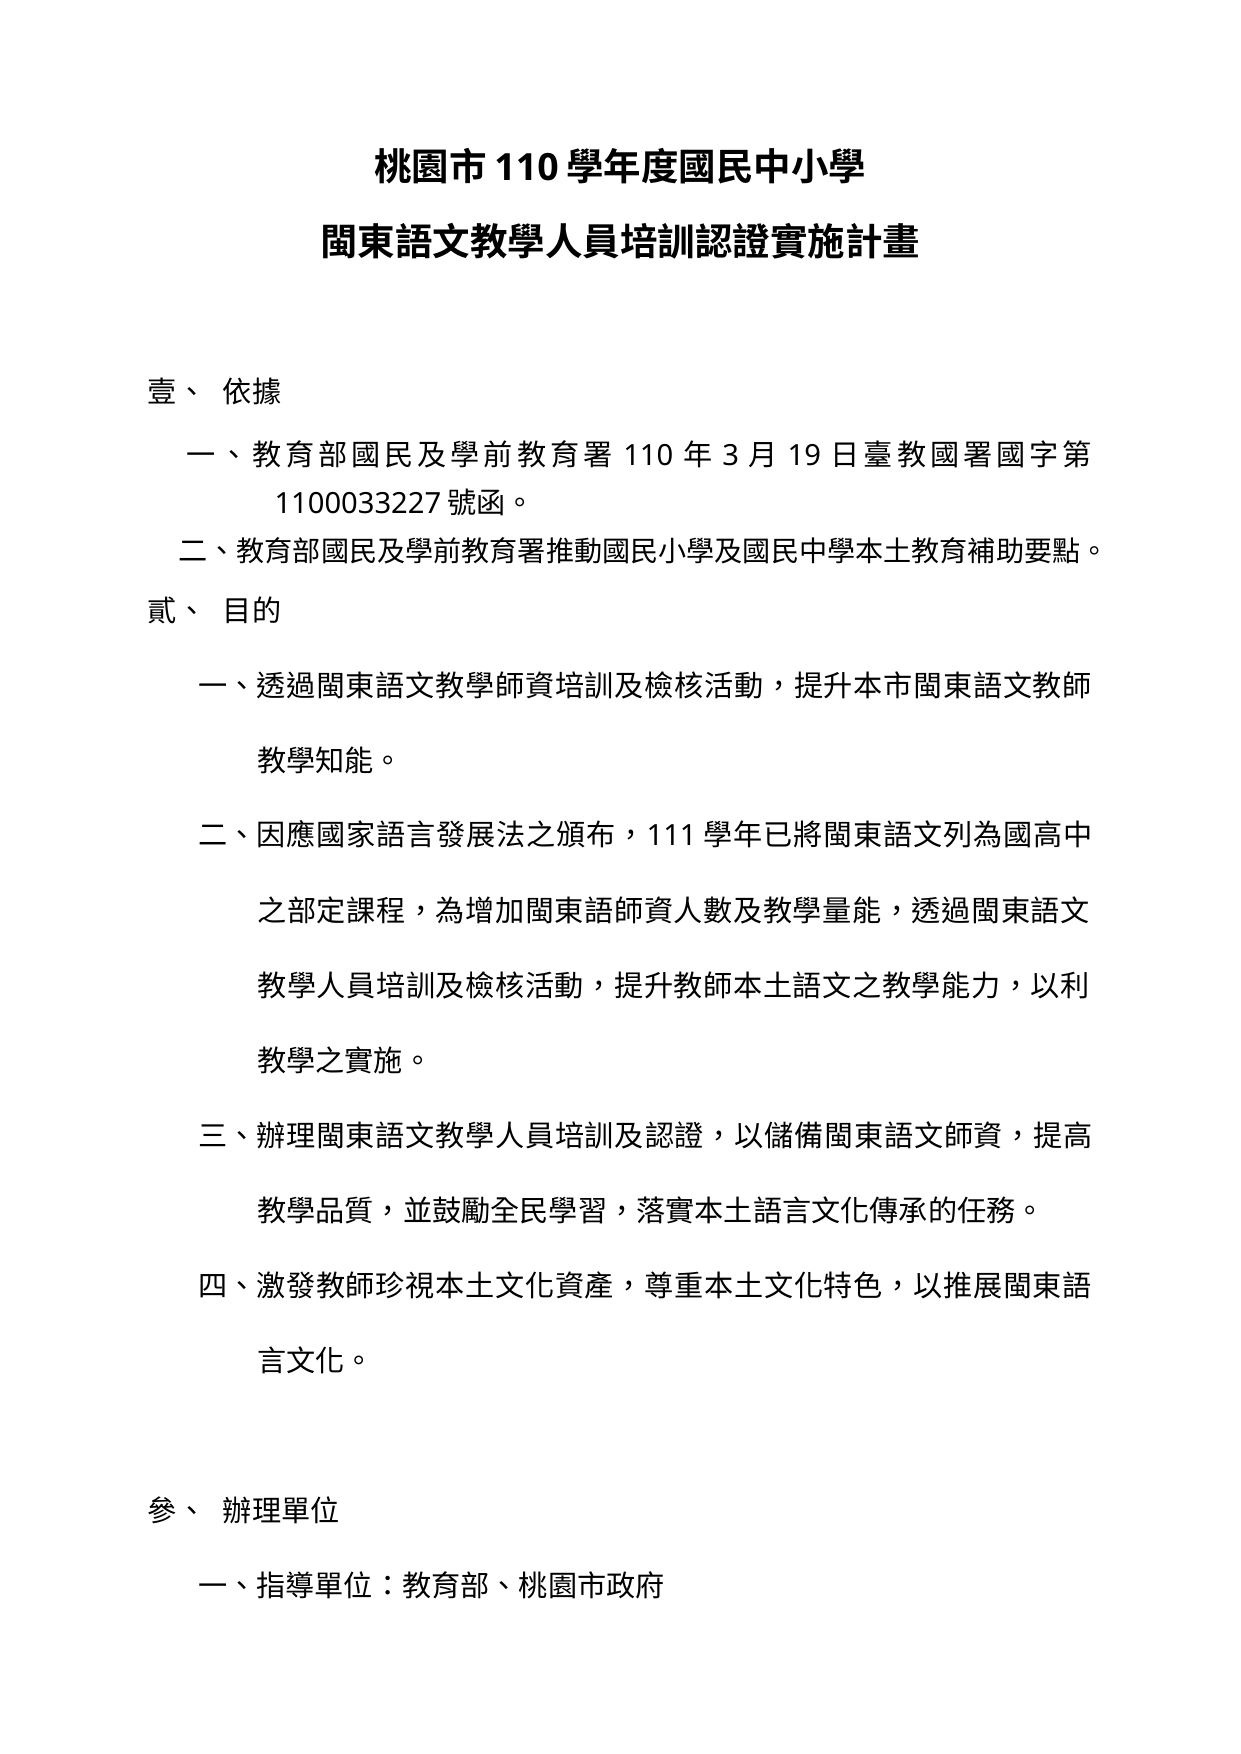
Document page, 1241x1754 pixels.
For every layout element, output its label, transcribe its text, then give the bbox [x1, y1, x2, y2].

text 二、教育部國民及學前教育署推動國民小學及國民中學本土教育補助要點。 [148, 523, 1092, 571]
list 辦理閩東語文教學人員培訓及認證，以儲備閩東語文師資，提高教學品質，並鼓勵全民學習，落實本土語言文化傳承的任務。 [198, 1096, 1092, 1246]
list 指導單位：教育部、桃園市政府 [198, 1546, 1092, 1621]
list 依據 [148, 352, 1092, 427]
list 透過閩東語文教學師資培訓及檢核活動，提升本市閩東語文教師教學知能。 [198, 646, 1092, 796]
list 激發教師珍視本土文化資產，尊重本土文化特色，以推展閩東語言文化。 [198, 1246, 1092, 1396]
list 因應國家語言發展法之頒布，111學年已將閩東語文列為國高中之部定課程，為增加閩東語師資人數及教學量能，透過閩東語文教學人員培訓及檢核活動，提升教師本土語文之教學能力，以利教學之實施。 [198, 796, 1092, 1096]
list 目的 [148, 571, 1092, 646]
text 一、教育部國民及學前教育署110年3月19日臺教國署國字第1100033227號函。 [148, 427, 1092, 523]
text 桃園市110學年度國民中小學 [148, 127, 1092, 202]
text 閩東語文教學人員培訓認證實施計畫 [148, 202, 1092, 277]
list 辦理單位 [148, 1471, 1092, 1546]
